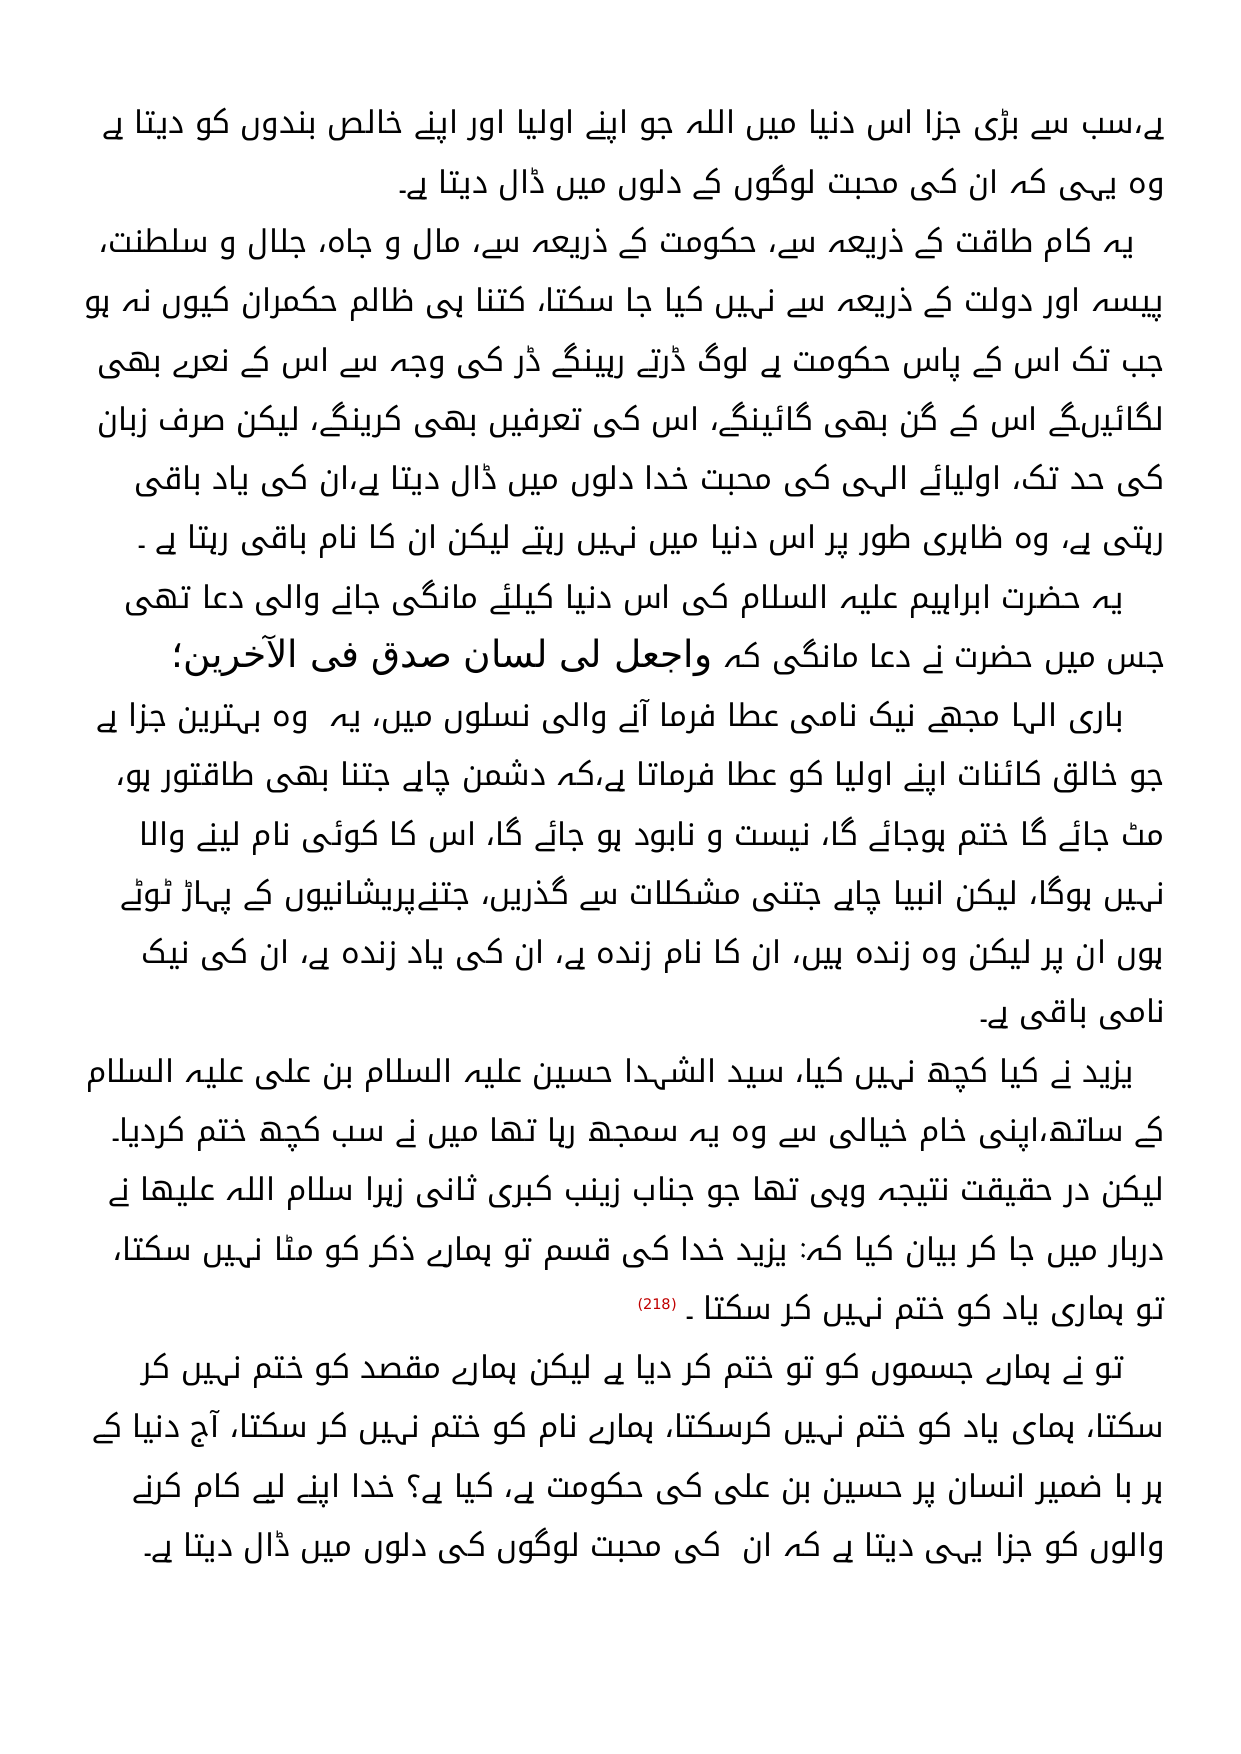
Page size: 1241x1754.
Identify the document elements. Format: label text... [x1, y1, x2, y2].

text یہ کام طاقت کے ذریعہ سے، حکومت کے ذریعہ سے، مال و جاہ، جلال و سلطنت، پیسہ اور دولت کے ذریعہ سے نہیں کیا جا سکتا، کتنا ہی ظالم حکمران کیوں نہ ہو جب تک اس کے پاس حکومت ہے لوگ ڈرتے رہینگے ڈر کی وجہ سے اس کے نعرے بھی لگائیںگے اس کے گن بھی گائینگے، اس کی تعرفیں بھی کرینگے، لیکن صرف زبان کی حد تک، اولیائے الہی کی محبت خدا دلوں میں ڈال دیتا ہے،ان کی یاد باقی رہتی ہے، وہ ظاہری طور پر اس دنیا میں نہیں رہتے لیکن ان کا نام باقی رہتا ہے ۔ [75, 212, 1165, 568]
text باری الہا مجھے نیک نامی عطا فرما آنے والی نسلوں میں، یہ وہ بہترین جزا ہے جو خالق کائنات اپنے اولیا کو عطا فرماتا ہے،کہ دشمن چاہے جتنا بھی طاقتور ہو، مٹ جائے گا ختم ہوجائے گا، نیست و نابود ہو جائے گا، اس کا کوئی نام لینے والا نہیں ہوگا، لیکن انبیا چاہے جتنی مشکلات سے گذریں، جتنےپریشانیوں کے پہاڑ ٹوٹے ہوں ان پر لیکن وہ زندہ ہیں، ان کا نام زندہ ہے، ان کی یاد زندہ ہے، ان کی نیک نامی باقی ہے۔ [75, 686, 1165, 1042]
text یزید نے کیا کچھ نہیں کیا، سید الشہدا حسین علیہ السلام بن علی علیہ السلام کے ساتھ،اپنی خام خیالی سے وہ یہ سمجھ رہا تھا میں نے سب کچھ ختم کردیا۔ لیکن در حقیقت نتیجہ وہی تھا جو جناب زینب کبری ثانی زہرا سلام اللہ علیھا نے دربار میں جا کر بیان کیا کہ: یزید خدا کی قسم تو ہمارے ذکر کو مٹا نہیں سکتا، تو ہماری یاد کو ختم نہیں کر سکتا ۔ (218) [75, 1042, 1165, 1338]
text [75, 94, 1165, 212]
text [75, 1338, 1165, 1576]
text یہ حضرت ابراہیم علیہ السلام کی اس دنیا کیلئے مانگی جانے والی دعا تھی جس میں حضرت نے دعا مانگی کہ واجعل لی لسان صدق فی الآخرین؛ [75, 568, 1165, 686]
